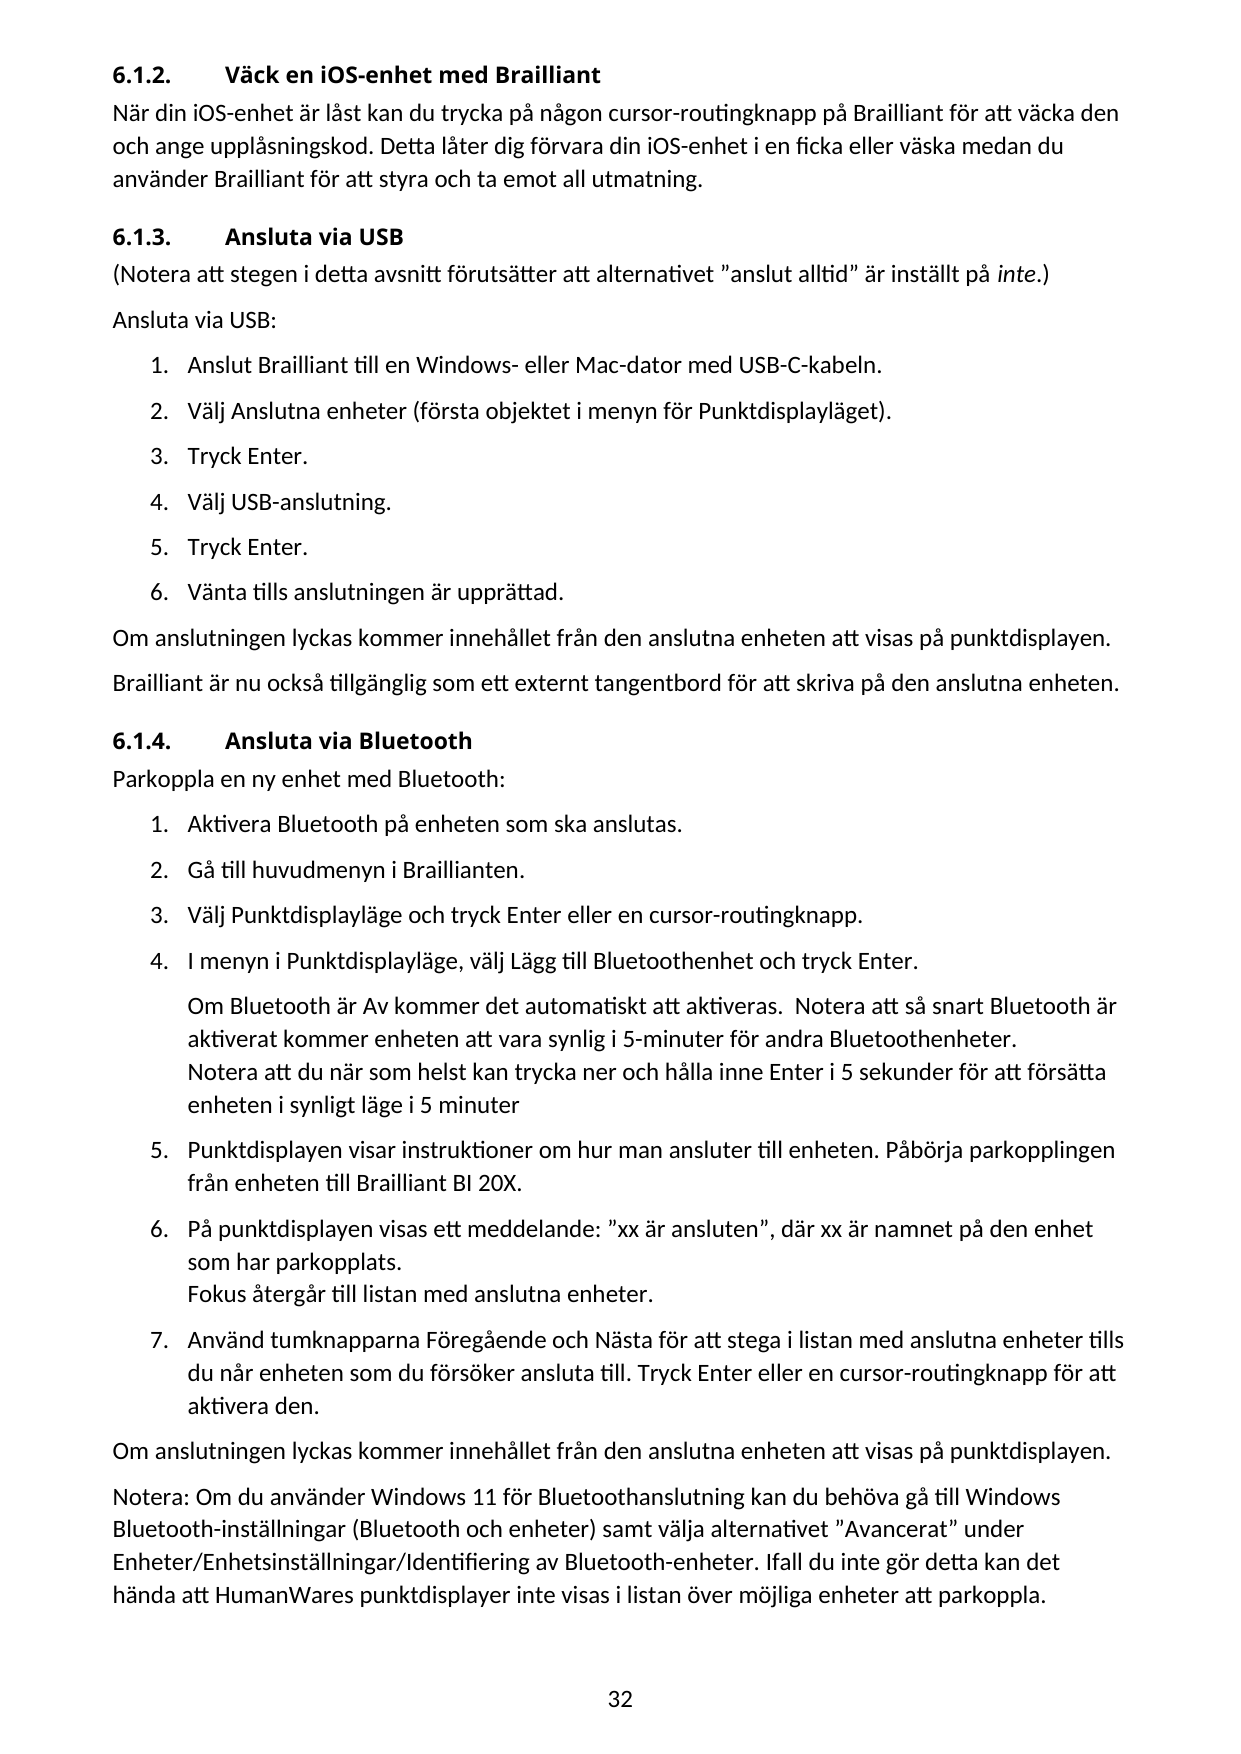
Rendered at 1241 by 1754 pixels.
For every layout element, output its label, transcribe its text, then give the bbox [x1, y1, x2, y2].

list På punktdisplayen visas ett meddelande: ”xx är ansluten”, där xx är namnet på den enhet som har parkopplats. Fokus återgår till listan med anslutna enheter. [150, 1213, 1128, 1309]
text Parkoppla en ny enhet med Bluetooth: [112, 763, 1128, 794]
subtitle Väck en iOS-enhet med Brailliant [112, 59, 1128, 90]
list Använd tumknapparna Föregående och Nästa för att stega i listan med anslutna enheter tills du når enheten som du försöker ansluta till. Tryck Enter eller en cursor-routingknapp för att aktivera den. [150, 1324, 1128, 1420]
text Ansluta via USB: [112, 304, 1128, 334]
text (Notera att stegen i detta avsnitt förutsätter att alternativet ”anslut alltid” är inställt på inte.) [112, 259, 1128, 289]
list Anslut Brailliant till en Windows- eller Mac-dator med USB-C-kabeln. [150, 349, 1128, 380]
text Om anslutningen lyckas kommer innehållet från den anslutna enheten att visas på punktdisplayen. [112, 622, 1128, 652]
text Notera: Om du använder Windows 11 för Bluetoothanslutning kan du behöva gå till Windows Bluetooth-inställningar (Bluetooth och enheter) samt välja alternativet ”Avancerat” under Enheter/Enhetsinställningar/Identifiering av Bluetooth-enheter. Ifall du inte gör detta kan det hända att HumanWares punktdisplayer inte visas i listan över möjliga enheter att parkoppla. [112, 1481, 1128, 1610]
list Välj Punktdisplayläge och tryck Enter eller en cursor-routingknapp. [150, 899, 1128, 930]
subtitle Ansluta via Bluetooth [112, 725, 1128, 757]
list Punktdisplayen visar instruktioner om hur man ansluter till enheten. Påbörja parkopplingen från enheten till Brailliant BI 20X. [150, 1134, 1128, 1198]
text När din iOS-enhet är låst kan du trycka på någon cursor-routingknapp på Brailliant för att väcka den och ange upplåsningskod. Detta låter dig förvara din iOS-enhet i en ficka eller väska medan du använder Brailliant för att styra och ta emot all utmatning. [112, 97, 1128, 193]
list Vänta tills anslutningen är upprättad. [150, 577, 1128, 607]
list Gå till huvudmenyn i Braillianten. [150, 854, 1128, 884]
list I menyn i Punktdisplayläge, välj Lägg till Bluetoothenhet och tryck Enter. [150, 945, 1128, 975]
list Tryck Enter. [150, 531, 1128, 562]
list Tryck Enter. [150, 440, 1128, 471]
subtitle Ansluta via USB [112, 221, 1128, 252]
list Välj Anslutna enheter (första objektet i menyn för Punktdisplayläget). [150, 395, 1128, 425]
list Aktivera Bluetooth på enheten som ska anslutas. [150, 809, 1128, 839]
text Om Bluetooth är Av kommer det automatiskt att aktiveras. Notera att så snart Bluetooth är aktiverat kommer enheten att vara synlig i 5-minuter för andra Bluetoothenheter. Notera att du när som helst kan trycka ner och hålla inne Enter i 5 sekunder för att försätta enheten i synligt läge i 5 minuter [187, 990, 1128, 1119]
text Brailliant är nu också tillgänglig som ett externt tangentbord för att skriva på den anslutna enheten. [112, 667, 1128, 698]
text Om anslutningen lyckas kommer innehållet från den anslutna enheten att visas på punktdisplayen. [112, 1435, 1128, 1466]
list Välj USB-anslutning. [150, 486, 1128, 516]
